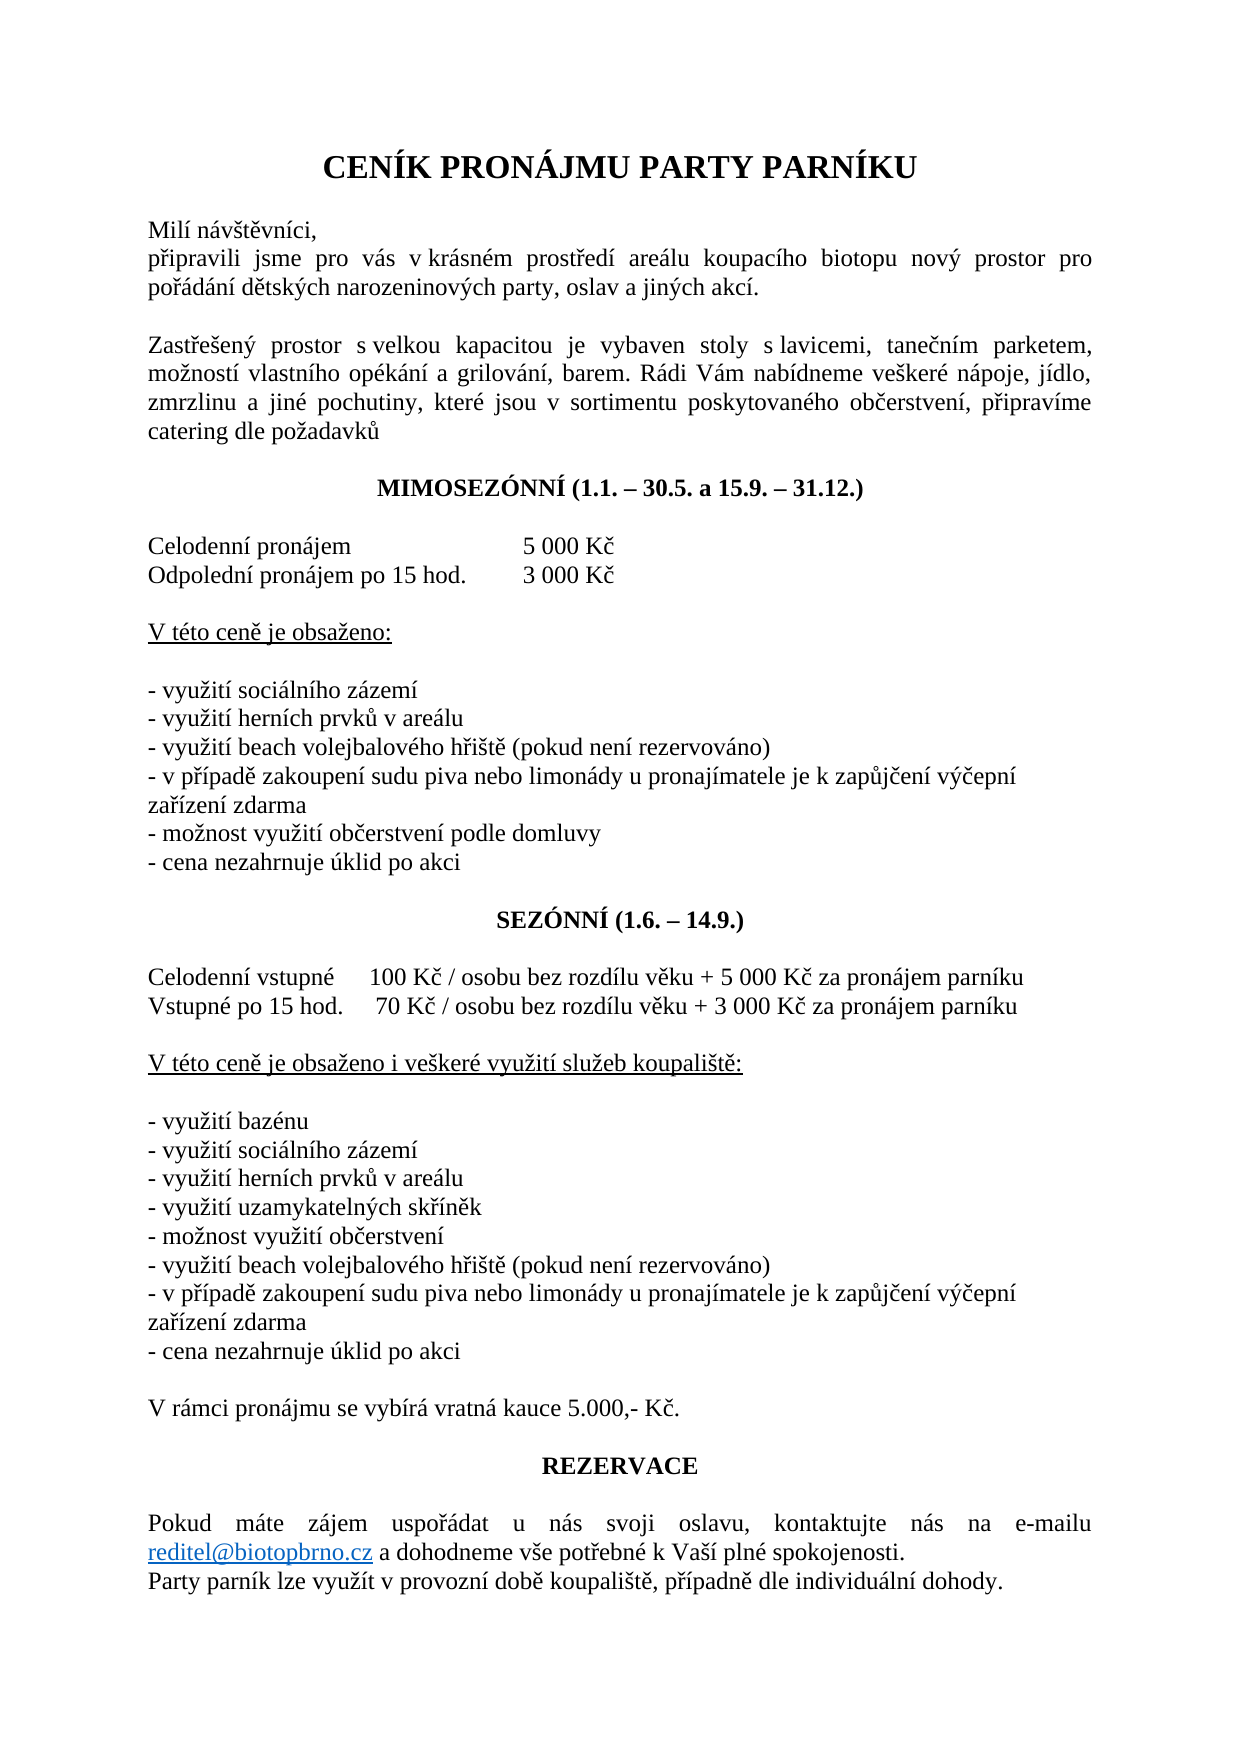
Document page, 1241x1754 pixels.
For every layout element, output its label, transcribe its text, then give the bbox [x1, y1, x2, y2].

text SEZÓNNÍ (1.6. – 14.9.) [148, 905, 1093, 933]
text Party parník lze využít v provozní době koupaliště, případně dle individuální dohody. [148, 1566, 1093, 1595]
text - využití beach volejbalového hřiště (pokud není rezervováno) [148, 732, 1093, 761]
text připravili jsme pro vás v krásném prostředí areálu koupacího biotopu nový prostor pro pořádání dětských narozeninových party, oslav a jiných akcí. [148, 243, 1093, 301]
text Celodenní vstupné 100 Kč / osobu bez rozdílu věku + 5 000 Kč za pronájem parníku [148, 962, 1093, 991]
text Vstupné po 15 hod. 70 Kč / osobu bez rozdílu věku + 3 000 Kč za pronájem parníku [148, 991, 1093, 1020]
text - možnost využití občerstvení podle domluvy [148, 818, 1093, 847]
text Celodenní pronájem 5 000 Kč [148, 531, 1093, 560]
text Pokud máte zájem uspořádat u nás svoji oslavu, kontaktujte nás na e-mailu reditel@biotopbrno.cz a dohodneme vše potřebné k Vaší plné spokojenosti. [148, 1508, 1093, 1566]
text - využití sociálního zázemí [148, 675, 1093, 703]
text REZERVACE [148, 1451, 1093, 1480]
text - využití herních prvků v areálu [148, 703, 1093, 732]
text - využití uzamykatelných skříněk [148, 1192, 1093, 1221]
text - v případě zakoupení sudu piva nebo limonády u pronajímatele je k zapůjčení výčepní zařízení zdarma [148, 1278, 1093, 1336]
text V této ceně je obsaženo: [148, 617, 1093, 646]
text - využití bazénu [148, 1106, 1093, 1135]
text Odpolední pronájem po 15 hod. 3 000 Kč [148, 560, 1093, 588]
text V rámci pronájmu se vybírá vratná kauce 5.000,- Kč. [148, 1393, 1093, 1422]
text - využití sociálního zázemí [148, 1135, 1093, 1163]
text MIMOSEZÓNNÍ (1.1. – 30.5. a 15.9. – 31.12.) [148, 473, 1093, 502]
text - v případě zakoupení sudu piva nebo limonády u pronajímatele je k zapůjčení výčepní zařízení zdarma [148, 761, 1093, 818]
text - cena nezahrnuje úklid po akci [148, 1336, 1093, 1365]
text - cena nezahrnuje úklid po akci [148, 847, 1093, 876]
text CENÍK PRONÁJMU PARTY PARNÍKU [148, 148, 1093, 186]
text V této ceně je obsaženo i veškeré využití služeb koupaliště: [148, 1048, 1093, 1077]
text - možnost využití občerstvení [148, 1221, 1093, 1250]
text - využití herních prvků v areálu [148, 1163, 1093, 1192]
text Zastřešený prostor s velkou kapacitou je vybaven stoly s lavicemi, tanečním parketem, možností vlastního opékání a grilování, barem. Rádi Vám nabídneme veškeré nápoje, jídlo, zmrzlinu a jiné pochutiny, které jsou v sortimentu poskytovaného občerstvení, připravíme catering dle požadavků [148, 330, 1093, 445]
text Milí návštěvníci, [148, 215, 1093, 243]
text - využití beach volejbalového hřiště (pokud není rezervováno) [148, 1250, 1093, 1278]
